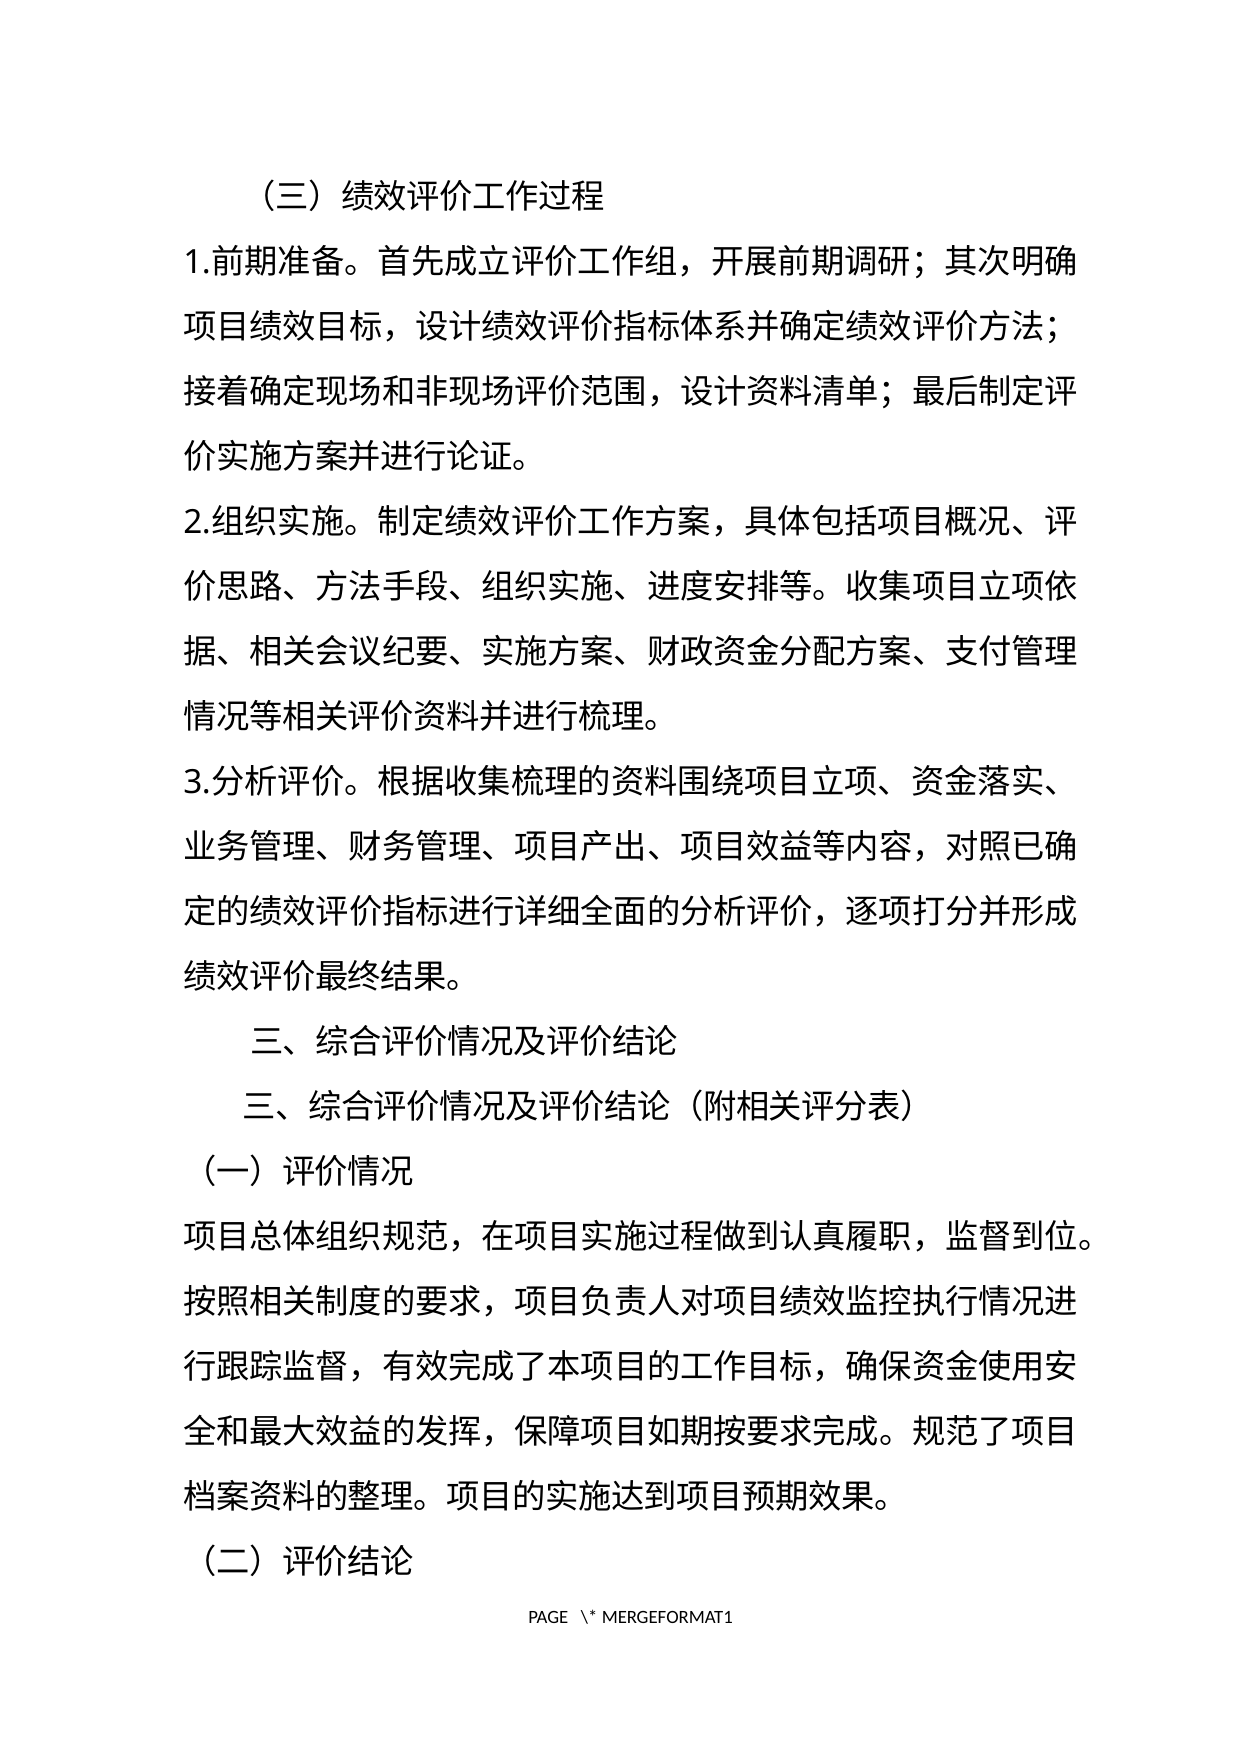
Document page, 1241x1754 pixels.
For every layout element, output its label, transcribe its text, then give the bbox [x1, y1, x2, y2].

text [183, 1072, 1078, 1592]
text （三）绩效评价工作过程 1.前期准备。首先成立评价工作组，开展前期调研；其次明确项目绩效目标，设计绩效评价指标体系并确定绩效评价方法；接着确定现场和非现场评价范围，设计资料清单；最后制定评价实施方案并进行论证。 2.组织实施。制定绩效评价工作方案，具体包括项目概况、评价思路、方法手段、组织实施、进度安排等。收集项目立项依据、相关会议纪要、实施方案、财政资金分配方案、支付管理情况等相关评价资料并进行梳理。 3.分析评价。根据收集梳理的资料围绕项目立项、资金落实、业务管理、财务管理、项目产出、项目效益等内容，对照已确定的绩效评价指标进行详细全面的分析评价，逐项打分并形成绩效评价最终结果。 [183, 162, 1078, 1007]
text 三、综合评价情况及评价结论 [183, 1007, 1078, 1072]
